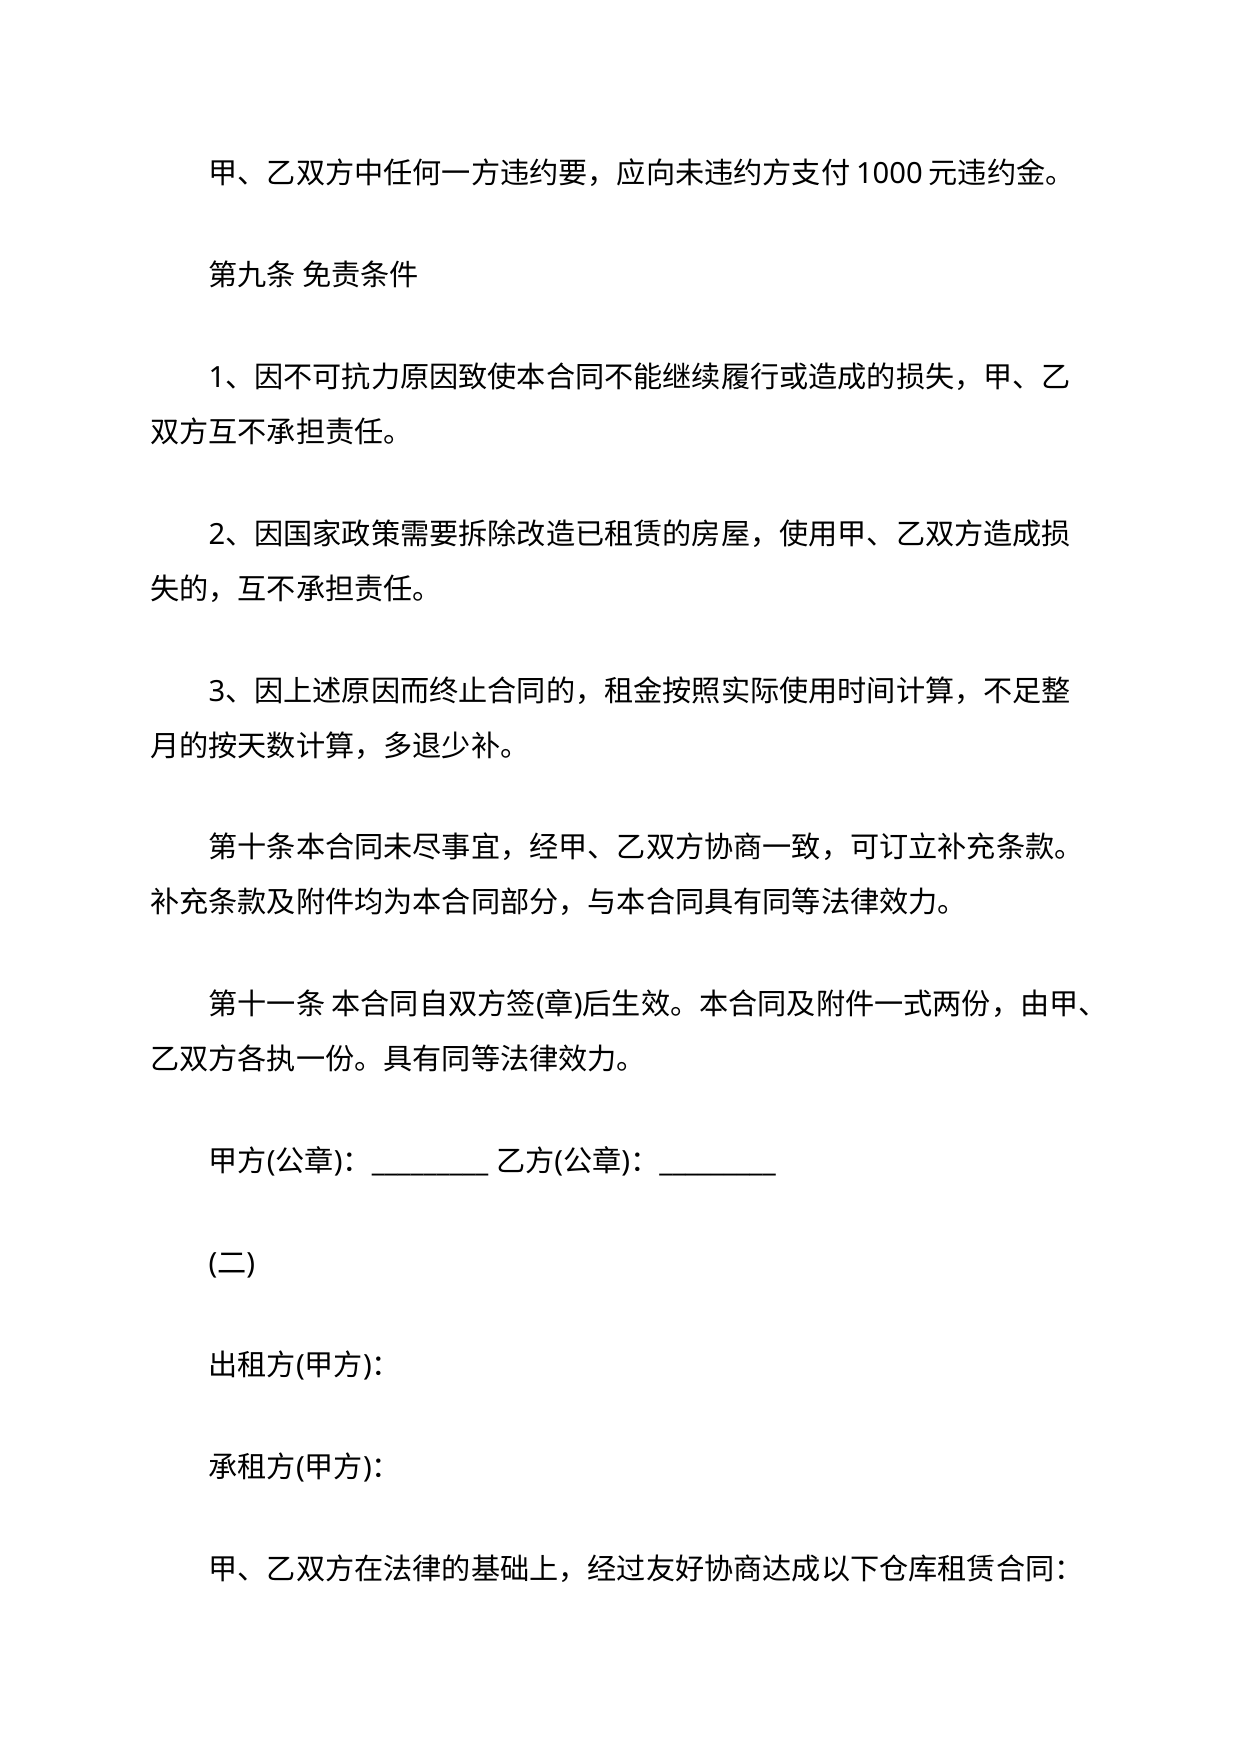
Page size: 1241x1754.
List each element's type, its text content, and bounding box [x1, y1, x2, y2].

text 3、因上述原因而终止合同的，租金按照实际使用时间计算，不足整月的按天数计算，多退少补。 [150, 667, 1090, 764]
text 第九条 免责条件 [150, 252, 1090, 294]
text 1、因不可抗力原因致使本合同不能继续履行或造成的损失，甲、乙双方互不承担责任。 [150, 354, 1090, 451]
text 2、因国家政策需要拆除改造已租赁的房屋，使用甲、乙双方造成损失的，互不承担责任。 [150, 511, 1090, 608]
text 甲、乙双方在法律的基础上，经过友好协商达成以下仓库租赁合同： [150, 1545, 1090, 1588]
text 甲、乙双方中任何一方违约要，应向未违约方支付1000元违约金。 [150, 150, 1090, 192]
text 甲方(公章)：_________ 乙方(公章)：_________ [150, 1137, 1090, 1180]
text 第十条本合同未尽事宜，经甲、乙双方协商一致，可订立补充条款。补充条款及附件均为本合同部分，与本合同具有同等法律效力。 [150, 824, 1090, 921]
text (二) [150, 1239, 1090, 1282]
text 出租方(甲方)： [150, 1341, 1090, 1384]
text 承租方(甲方)： [150, 1443, 1090, 1486]
text 第十一条 本合同自双方签(章)后生效。本合同及附件一式两份，由甲、乙双方各执一份。具有同等法律效力。 [150, 981, 1090, 1078]
